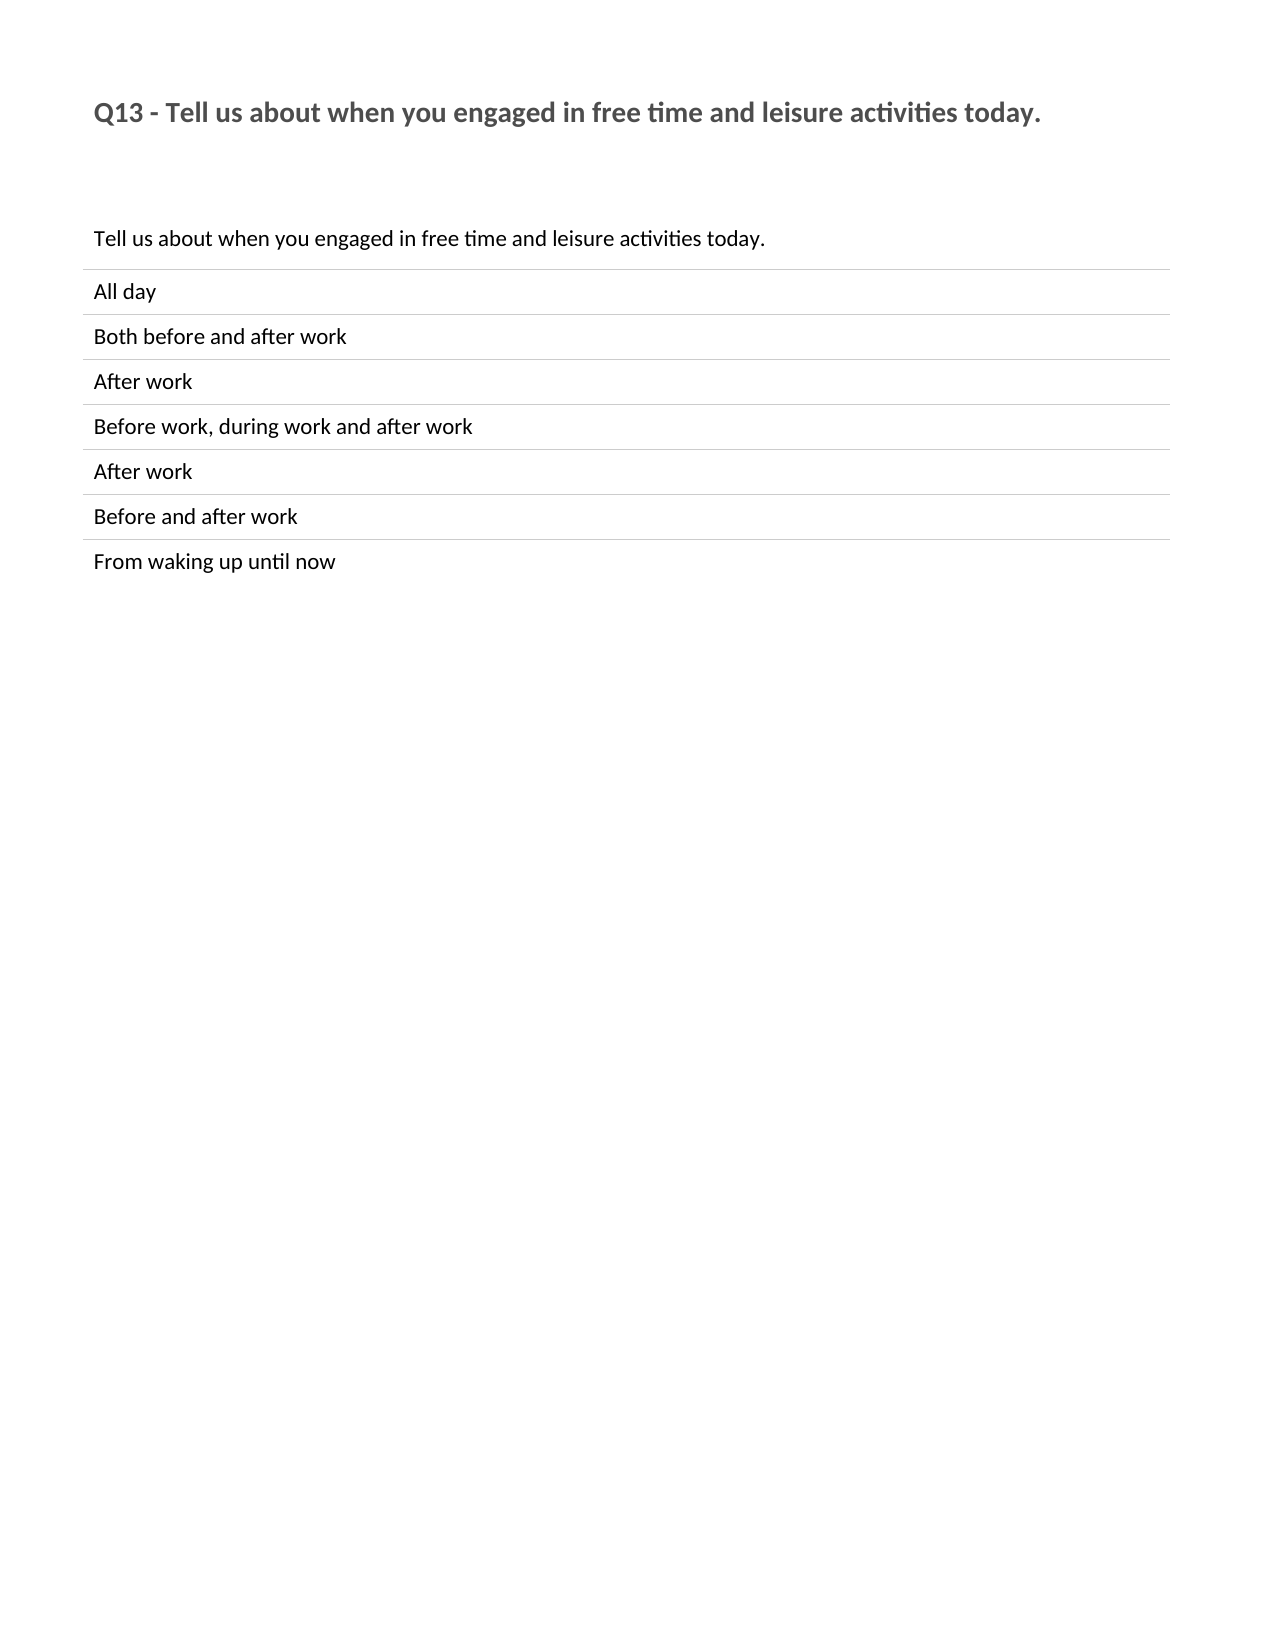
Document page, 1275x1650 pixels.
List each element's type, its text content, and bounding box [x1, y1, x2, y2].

text Q13 - Tell us about when you engaged in free time and leisure activities today. [94, 94, 1181, 129]
table_cell From waking up until now [83, 540, 1170, 583]
table_cell After work [83, 360, 1170, 403]
table_cell After work [83, 450, 1170, 493]
table_cell Before work, during work and after work [83, 405, 1170, 448]
table_cell Before and after work [83, 495, 1170, 538]
table_cell Both before and after work [83, 315, 1170, 358]
table_header Tell us about when you engaged in free time and leisure activities today. [83, 209, 1170, 268]
table_cell All day [83, 270, 1170, 313]
